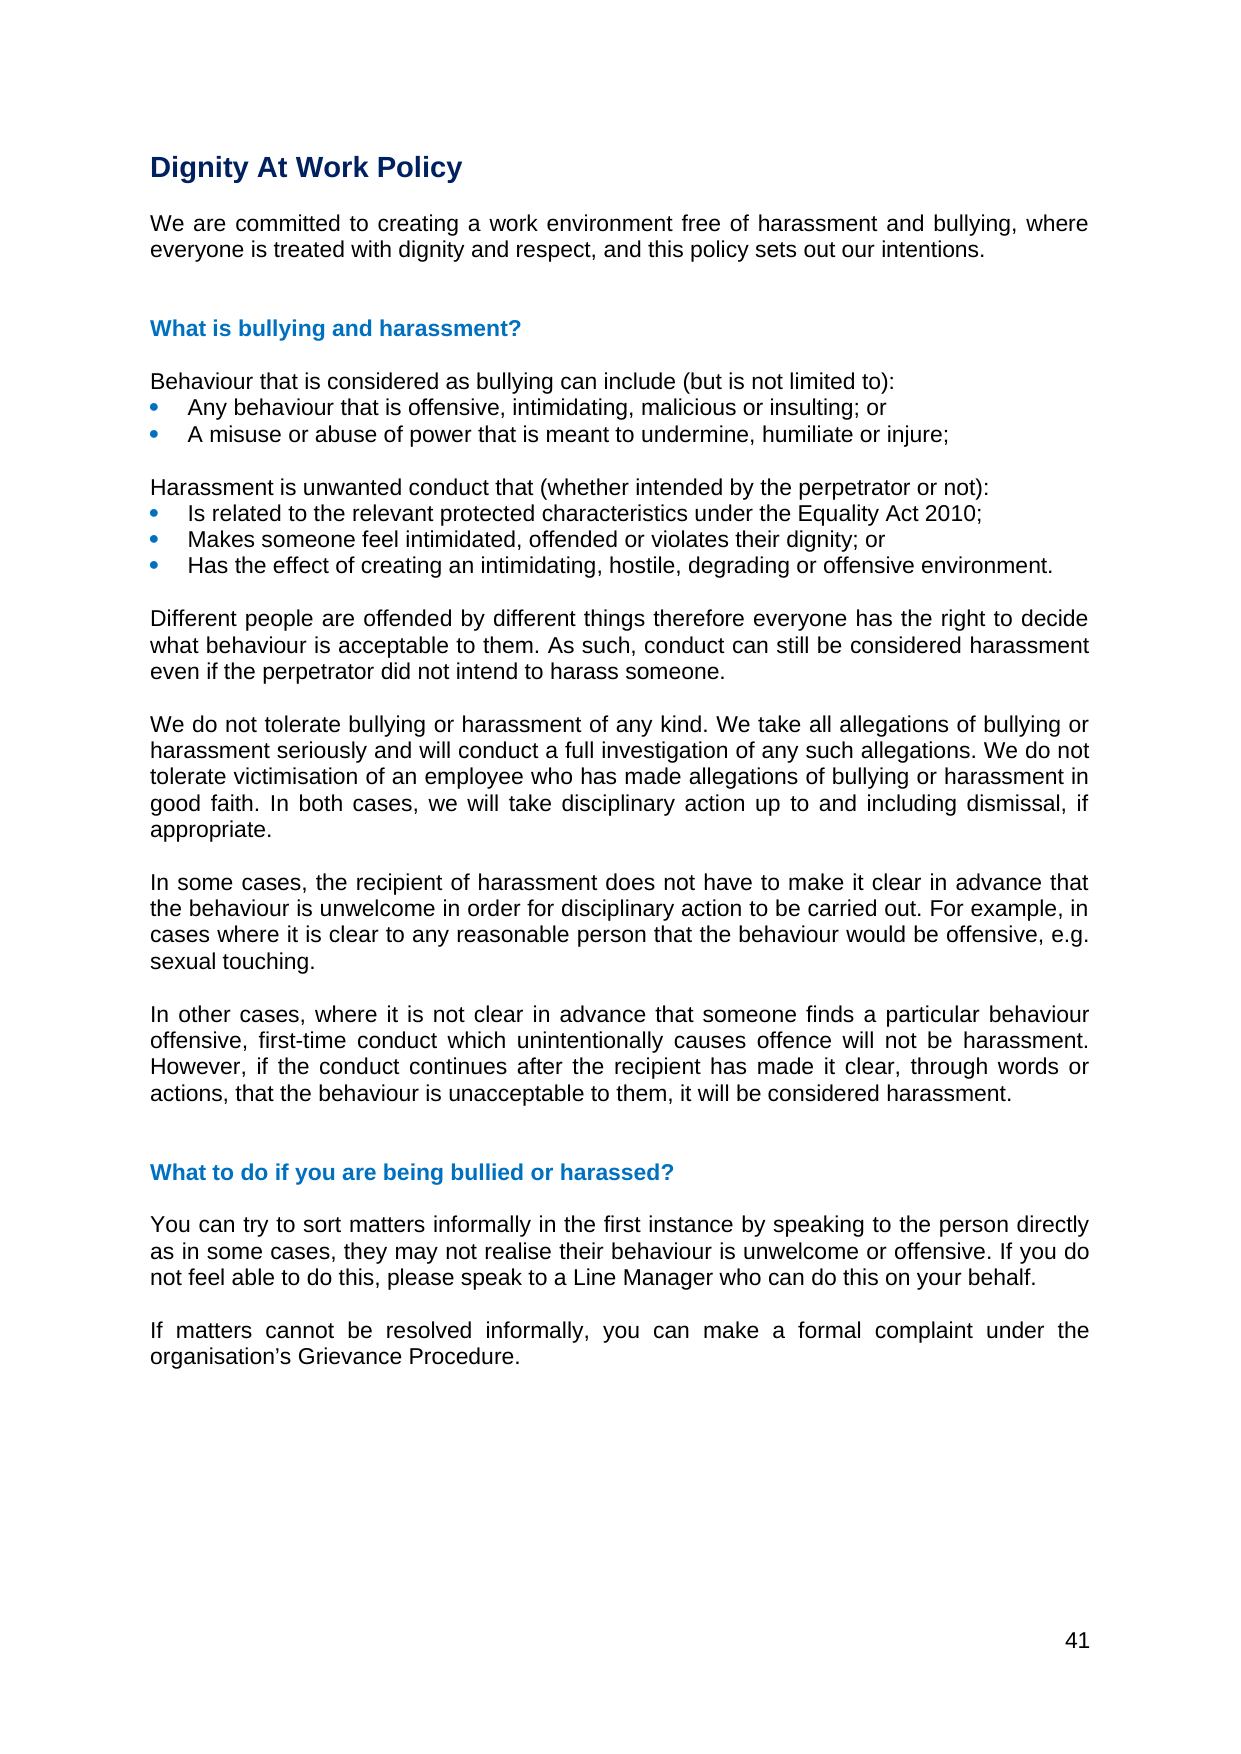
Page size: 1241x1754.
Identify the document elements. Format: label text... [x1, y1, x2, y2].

text What is bullying and harassment? [150, 315, 1090, 342]
text In other cases, where it is not clear in advance that someone finds a particular behaviour offensive, first-time conduct which unintentionally causes offence will not be harassment. However, if the conduct continues after the recipient has made it clear, through words or actions, that the behaviour is unacceptable to them, it will be considered harassment. [150, 1001, 1090, 1106]
text Different people are offended by different things therefore everyone has the right to decide what behaviour is acceptable to them. As such, conduct can still be considered harassment even if the perpetrator did not intend to harass someone. [150, 605, 1090, 684]
subtitle Dignity At Work Policy [150, 150, 1090, 183]
text If matters cannot be resolved informally, you can make a formal complaint under the organisation’s Grievance Procedure. [150, 1317, 1090, 1369]
text We do not tolerate bullying or harassment of any kind. We take all allegations of bullying or harassment seriously and will conduct a full investigation of any such allegations. We do not tolerate victimisation of an employee who has made allegations of bullying or harassment in good faith. In both cases, we will take disciplinary action up to and including dismissal, if appropriate. [150, 711, 1090, 842]
text Harassment is unwanted conduct that (whether intended by the perpetrator or not): [150, 473, 1090, 500]
text Behaviour that is considered as bullying can include (but is not limited to): [150, 368, 1090, 394]
text You can try to sort matters informally in the first instance by speaking to the person directly as in some cases, they may not realise their behaviour is unwelcome or offensive. If you do not feel able to do this, please speak to a Line Manager who can do this on your behalf. [150, 1211, 1090, 1290]
list Is related to the relevant protected characteristics under the Equality Act 2010; [150, 500, 1090, 526]
list A misuse or abuse of power that is meant to undermine, humiliate or injure; [150, 421, 1090, 447]
list Has the effect of creating an intimidating, hostile, degrading or offensive environment. [150, 552, 1090, 579]
text What to do if you are being bullied or harassed? [150, 1159, 1090, 1185]
list Makes someone feel intimidated, offended or violates their dignity; or [150, 526, 1090, 552]
list Any behaviour that is offensive, intimidating, malicious or insulting; or [150, 394, 1090, 421]
text We are committed to creating a work environment free of harassment and bullying, where everyone is treated with dignity and respect, and this policy sets out our intentions. [150, 210, 1090, 263]
text In some cases, the recipient of harassment does not have to make it clear in advance that the behaviour is unwelcome in order for disciplinary action to be carried out. For example, in cases where it is clear to any reasonable person that the behaviour would be offensive, e.g. sexual touching. [150, 869, 1090, 974]
